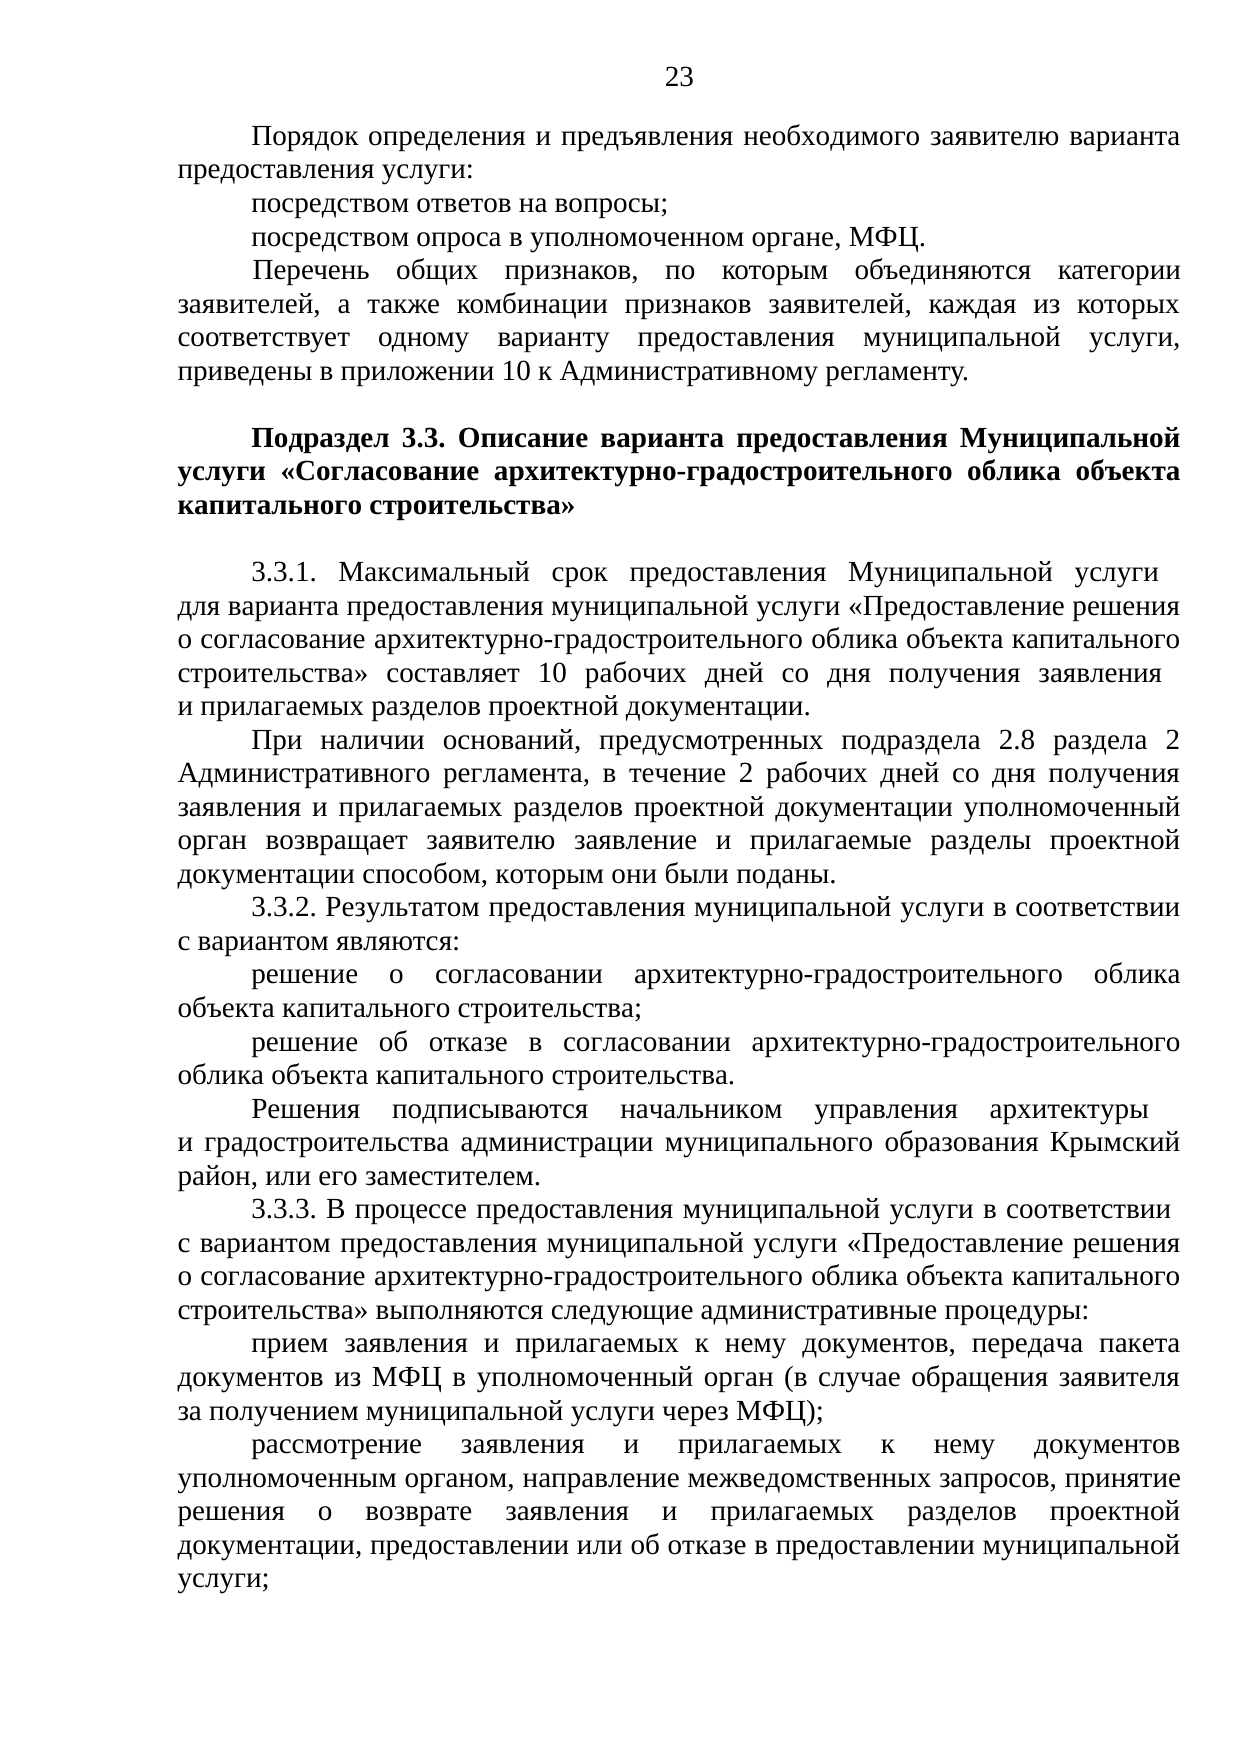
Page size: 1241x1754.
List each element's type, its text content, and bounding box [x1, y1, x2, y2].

text Решения подписываются начальником управления архитектуры и градостроительства администрации муниципального образования Крымский район, или его заместителем. [177, 1091, 1181, 1191]
text рассмотрение заявления и прилагаемых к нему документов уполномоченным органом, направление межведомственных запросов, принятие решения о возврате заявления и прилагаемых разделов проектной документации, предоставлении или об отказе в предоставлении муниципальной услуги; [177, 1426, 1181, 1594]
text Перечень общих признаков, по которым объединяются категории заявителей, а также комбинации признаков заявителей, каждая из которых соответствует одному варианту предоставления муниципальной услуги, приведены в приложении 10 к Административному регламенту. [177, 252, 1181, 386]
text 3.3.3. В процессе предоставления муниципальной услуги в соответствии с вариантом предоставления муниципальной услуги «Предоставление решения о согласование архитектурно-градостроительного облика объекта капитального строительства» выполняются следующие административные процедуры: [177, 1191, 1181, 1326]
text При наличии оснований, предусмотренных подраздела 2.8 раздела 2 Административного регламента, в течение 2 рабочих дней со дня получения заявления и прилагаемых разделов проектной документации уполномоченный орган возвращает заявителю заявление и прилагаемые разделы проектной документации способом, которым они были поданы. [177, 722, 1181, 889]
text посредством опроса в уполномоченном органе, МФЦ. [177, 219, 1181, 252]
text Подраздел 3.3. Описание варианта предоставления Муниципальной услуги «Согласование архитектурно-градостроительного облика объекта капитального строительства» [177, 420, 1181, 521]
text прием заявления и прилагаемых к нему документов, передача пакета документов из МФЦ в уполномоченный орган (в случае обращения заявителя за получением муниципальной услуги через МФЦ); [177, 1326, 1181, 1426]
text 3.3.2. Результатом предоставления муниципальной услуги в соответствии с вариантом являются: [177, 889, 1181, 957]
text посредством ответов на вопросы; [177, 185, 1181, 219]
text решение об отказе в согласовании архитектурно-градостроительного облика объекта капитального строительства. [177, 1024, 1181, 1091]
text Порядок определения и предъявления необходимого заявителю варианта предоставления услуги: [177, 118, 1181, 185]
text 3.3.1. Максимальный срок предоставления Муниципальной услуги для варианта предоставления муниципальной услуги «Предоставление решения о согласование архитектурно-градостроительного облика объекта капитального строительства» составляет 10 рабочих дней со дня получения заявления и прилагаемых разделов проектной документации. [177, 554, 1181, 722]
text решение о согласовании архитектурно-градостроительного облика объекта капитального строительства; [177, 957, 1181, 1024]
